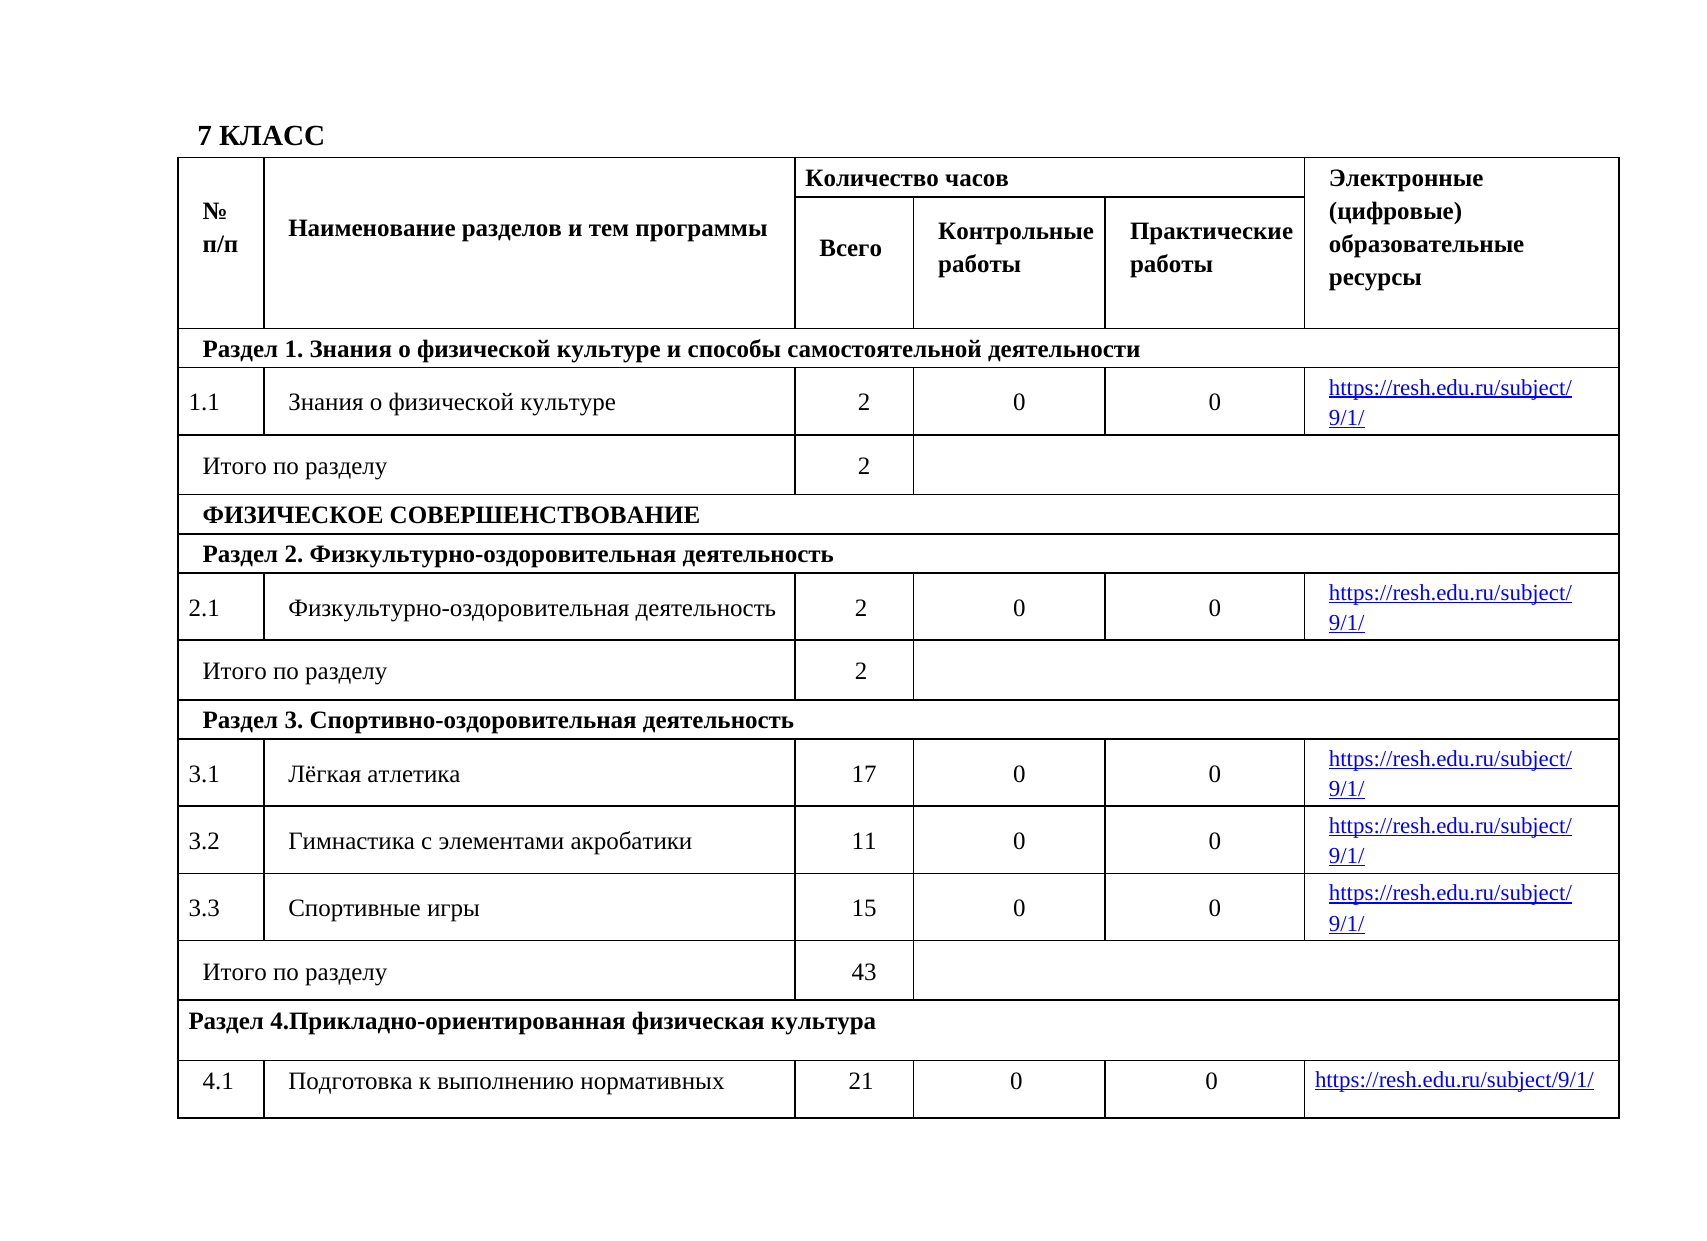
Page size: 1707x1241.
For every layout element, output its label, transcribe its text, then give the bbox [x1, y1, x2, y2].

table_cell [914, 941, 1618, 999]
table_header Электронные (цифровые) образовательные ресурсы [1305, 158, 1618, 327]
table_cell Лёгкая атлетика [265, 740, 794, 805]
table_cell 0 [1106, 874, 1304, 940]
table_cell 21 [796, 1061, 913, 1117]
table_cell Итого по разделу [179, 941, 794, 999]
table_cell Знания о физической культуре [265, 368, 794, 434]
table_cell 11 [796, 807, 913, 873]
table_cell 3.2 [179, 807, 263, 873]
table_cell Физкультурно-оздоровительная деятельность [265, 574, 794, 639]
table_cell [1305, 1061, 1618, 1117]
table_cell 15 [796, 874, 913, 940]
table_cell Спортивные игры [265, 874, 794, 940]
table_cell Всего [796, 198, 913, 327]
table_cell 0 [1106, 807, 1304, 873]
table_cell 0 [1106, 574, 1304, 639]
table_cell 1.1 [179, 368, 263, 434]
table_cell 0 [1106, 1061, 1304, 1117]
table_cell 4.1 [179, 1061, 263, 1117]
table_cell https://resh.edu.ru/subject/9/1/ [1305, 874, 1618, 940]
table_header Наименование разделов и тем программы [265, 158, 794, 327]
table_cell Гимнастика с элементами акробатики [265, 807, 794, 873]
table_cell [914, 641, 1618, 699]
table_cell 0 [1106, 740, 1304, 805]
table_cell 2.1 [179, 574, 263, 639]
table_cell ФИЗИЧЕСКОЕ СОВЕРШЕНСТВОВАНИЕ [179, 495, 1618, 533]
table_cell Итого по разделу [179, 641, 794, 699]
table_cell 0 [914, 740, 1104, 805]
table_header Количество часов [796, 158, 1304, 196]
table_cell 0 [914, 574, 1104, 639]
table_cell 2 [796, 641, 913, 699]
table_cell 0 [914, 807, 1104, 873]
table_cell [265, 1061, 794, 1117]
table_cell 0 [914, 874, 1104, 940]
table_cell 2 [796, 574, 913, 639]
table_cell Итого по разделу [179, 436, 794, 493]
table_header № п/п [179, 158, 263, 327]
table_cell https://resh.edu.ru/subject/9/1/ [1305, 740, 1618, 805]
table_cell Раздел 2. Физкультурно-оздоровительная деятельность [179, 535, 1618, 572]
table_cell Раздел 4.Прикладно-ориентированная физическая культура [179, 1001, 1618, 1059]
table_cell Раздел 1. Знания о физической культуре и способы самостоятельной деятельности [179, 329, 1618, 367]
table_cell Контрольные работы [914, 198, 1104, 327]
table_cell Практические работы [1106, 198, 1304, 327]
table_cell 43 [796, 941, 913, 999]
table_cell 0 [914, 1061, 1104, 1117]
table_cell [914, 436, 1618, 493]
table_cell Раздел 3. Спортивно-оздоровительная деятельность [179, 701, 1618, 738]
table_cell 0 [914, 368, 1104, 434]
table_cell 17 [796, 740, 913, 805]
table_cell https://resh.edu.ru/subject/9/1/ [1305, 368, 1618, 434]
table_cell https://resh.edu.ru/subject/9/1/ [1305, 574, 1618, 639]
table_cell https://resh.edu.ru/subject/9/1/ [1305, 807, 1618, 873]
table_cell 3.3 [179, 874, 263, 940]
table_cell 2 [796, 436, 913, 493]
table_cell 3.1 [179, 740, 263, 805]
text 7 КЛАСС [190, 118, 1618, 152]
table_cell 2 [796, 368, 913, 434]
table_cell 0 [1106, 368, 1304, 434]
